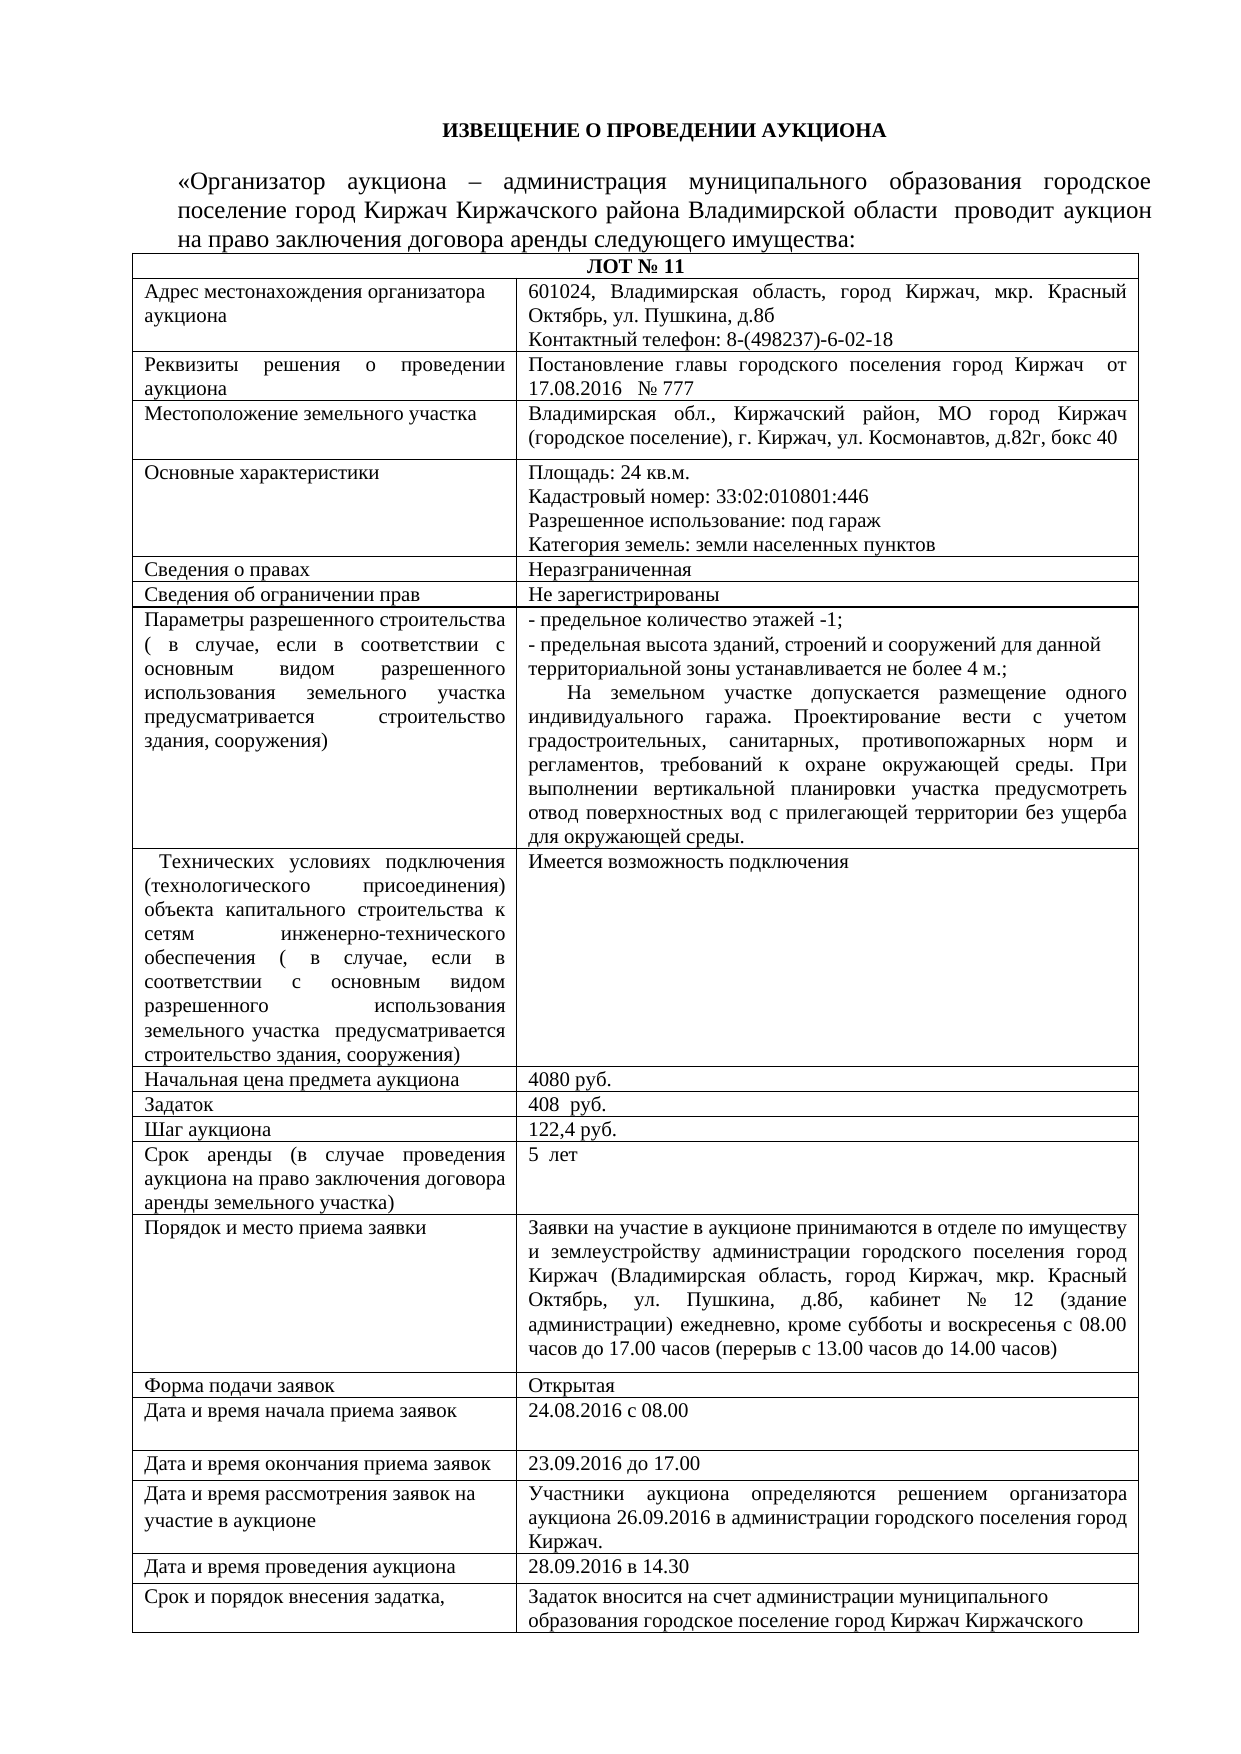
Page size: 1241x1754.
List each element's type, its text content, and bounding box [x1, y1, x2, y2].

table_cell 601024, Владимирская область, город Киржач, мкр. Красный Октябрь, ул. Пушкина, д.8б Контактный телефон: 8-(498237)-6-02-18 [517, 279, 1138, 351]
table_cell Дата и время рассмотрения заявок на участие в аукционе [133, 1481, 516, 1553]
table_cell Основные характеристики [133, 460, 516, 556]
table_cell Не зарегистрированы [517, 582, 1138, 606]
text «Организатор аукциона – администрация муниципального образования городское поселение город Киржач Киржачского района Владимирской области проводит аукцион на право заключения договора аренды следующего имущества: [177, 166, 1152, 252]
text ИЗВЕЩЕНИЕ О ПРОВЕДЕНИИ АУКЦИОНА [177, 118, 1152, 142]
table_cell 5 лет [517, 1142, 1138, 1214]
table_cell Адрес местонахождения организатора аукциона [133, 279, 516, 351]
table_cell Постановление главы городского поселения город Киржач от 17.08.2016 № 777 [517, 352, 1138, 400]
table_cell Местоположение земельного участка [133, 401, 516, 459]
table_cell Реквизиты решения о проведении аукциона [133, 352, 516, 400]
table_cell Форма подачи заявок [133, 1373, 516, 1397]
table_cell 23.09.2016 до 17.00 [517, 1451, 1138, 1480]
table_cell Порядок и место приема заявки [133, 1215, 516, 1372]
table_cell Имеется возможность подключения [517, 849, 1138, 1066]
table_cell Сведения об ограничении прав [133, 582, 516, 606]
table_header ЛОТ № 11 [133, 254, 1138, 278]
table_cell Участники аукциона определяются решением организатора аукциона 26.09.2016 в администрации городского поселения город Киржач. [517, 1481, 1138, 1553]
table_cell Дата и время проведения аукциона [133, 1554, 516, 1583]
table_cell 408 руб. [517, 1092, 1138, 1116]
table_cell Параметры разрешенного строительства ( в случае, если в соответствии с основным видом разрешенного использования земельного участка предусматривается строительство здания, сооружения) [133, 608, 516, 848]
table_cell 24.08.2016 с 08.00 [517, 1398, 1138, 1449]
table_cell Дата и время окончания приема заявок [133, 1451, 516, 1480]
table_cell Владимирская обл., Киржачский район, МО город Киржач (городское поселение), г. Киржач, ул. Космонавтов, д.82г, бокс 40 [517, 401, 1138, 459]
table_cell Площадь: 24 кв.м. Кадастровый номер: 33:02:010801:446 Разрешенное использование: под гараж Категория земель: земли населенных пунктов [517, 460, 1138, 556]
table_cell 4080 руб. [517, 1067, 1138, 1091]
table_cell Неразграниченная [517, 557, 1138, 581]
table_cell Открытая [517, 1373, 1138, 1397]
table_cell Дата и время начала приема заявок [133, 1398, 516, 1449]
table_cell 28.09.2016 в 14.30 [517, 1554, 1138, 1583]
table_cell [133, 1584, 516, 1632]
table_cell Срок аренды (в случае проведения аукциона на право заключения договора аренды земельного участка) [133, 1142, 516, 1214]
table_cell Задаток [133, 1092, 516, 1116]
table_cell Технических условиях подключения (технологического присоединения) объекта капитального строительства к сетям инженерно-технического обеспечения ( в случае, если в соответствии с основным видом разрешенного использования земельного участка предусматривается строительство здания, сооружения) [133, 849, 516, 1066]
table_cell Сведения о правах [133, 557, 516, 581]
table_cell - предельное количество этажей -1; - предельная высота зданий, строений и сооружений для данной территориальной зоны устанавливается не более .; На земельном участке допускается размещение одного индивидуального гаража. Проектирование вести с учетом градостроительных, санитарных, противопожарных норм и регламентов, требований к охране окружающей среды. При выполнении вертикальной планировки участка предусмотреть отвод поверхностных вод с прилегающей территории без ущерба для окружающей среды. [517, 608, 1138, 848]
table_cell Заявки на участие в аукционе принимаются в отделе по имуществу и землеустройству администрации городского поселения город Киржач (Владимирская область, город Киржач, мкр. Красный Октябрь, ул. Пушкина, д.8б, кабинет № 12 (здание администрации) ежедневно, кроме субботы и воскресенья с 08.00 часов до 17.00 часов (перерыв с 13.00 часов до 14.00 часов) [517, 1215, 1138, 1372]
table_cell 122,4 руб. [517, 1117, 1138, 1141]
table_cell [517, 1584, 1138, 1632]
table_cell Шаг аукциона [133, 1117, 516, 1141]
table_cell Начальная цена предмета аукциона [133, 1067, 516, 1091]
